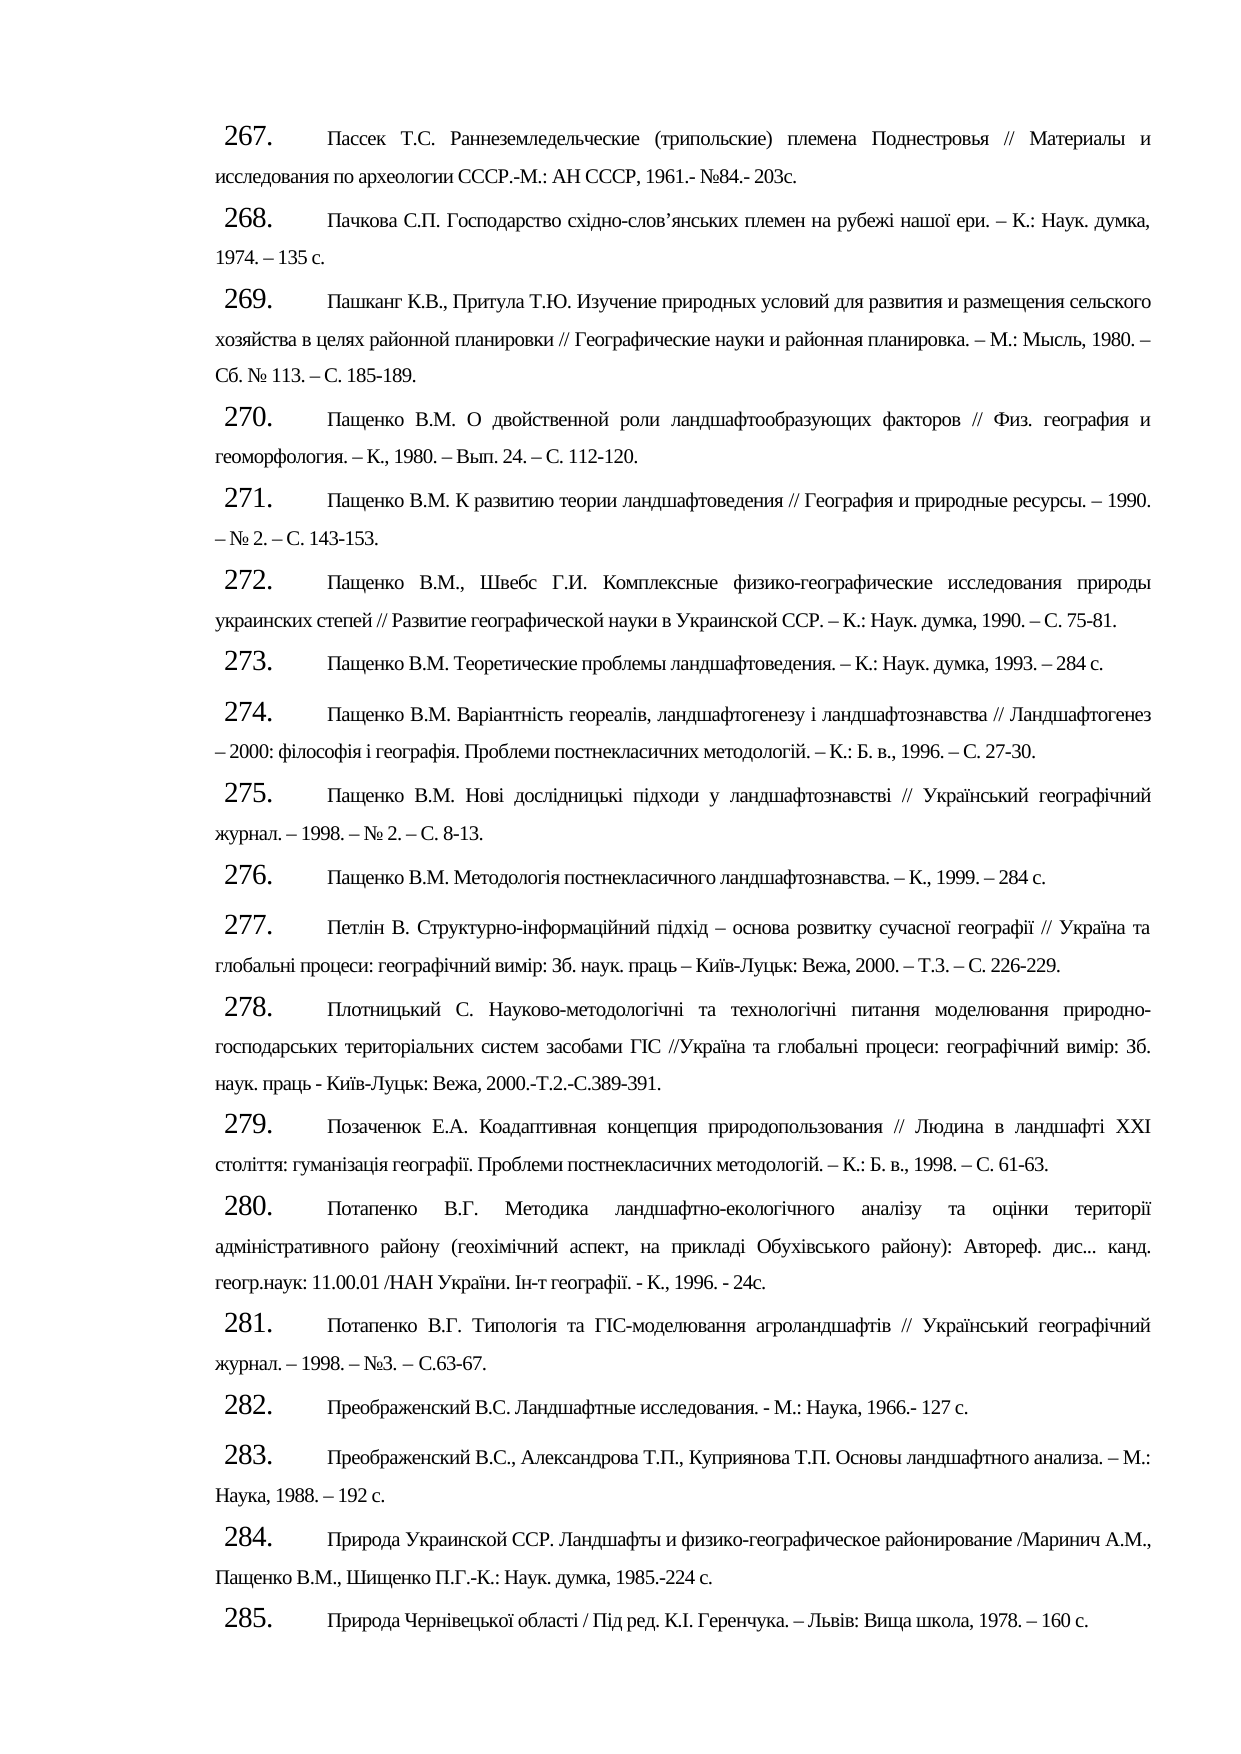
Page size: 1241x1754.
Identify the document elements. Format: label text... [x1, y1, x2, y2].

list Пашканг К.В., Притула Т.Ю. Изучение природных условий для развития и размещения сельского хозяйства в целях районной планировки // Географические науки и районная планировка. – М.: Мысль, 1980. – Сб. № 113. – С. 185-189. [215, 281, 1152, 387]
list Пащенко В.М. К развитию теории ландшафтоведения // География и природные ресурсы. – 1990. – № 2. – С. 143-153. [215, 480, 1152, 550]
list Плотницький С. Науково-методологічні та технологічні питання моделювання природно-господарських територіальних систем засобами ГІС //Україна та глобальні процеси: географічний вимір: Зб. наук. праць - Київ-Луцьк: Вежа, 2000.-Т.2.-С.389-391. [215, 989, 1152, 1094]
list Пащенко В.М. Методологія постнекласичного ландшафтознавства. – К., 1999. – 284 с. [215, 857, 1152, 891]
list Пащенко В.М. Варіантність геореалів, ландшафтогенезу і ландшафтознавства // Ландшафтогенез – 2000: філософія і географія. Проблеми постнекласичних методологій. – К.: Б. в., 1996. – С. 27-30. [215, 694, 1152, 763]
list Природа Чернівецької області / Під ред. К.І. Геренчука. – Львів: Вища школа, 1978. – 160 с. [215, 1601, 1152, 1634]
list Пассек Т.С. Раннеземледельческие (трипольские) племена Поднестровья // Материалы и исследования по археологии СССР.-М.: АН СССР, 1961.- №84.- 203с. [215, 118, 1152, 188]
list Преображенский В.С. Ландшафтные исследования. - М.: Наука, 1966.- 127 с. [215, 1387, 1152, 1421]
list Пачкова С.П. Господарство східно-слов’янських племен на рубежі нашої ери. – К.: Наук. думка, 1974. – 135 с. [215, 200, 1152, 269]
list Потапенко В.Г. Методика ландшафтно-екологічного аналізу та оцінки території адміністративного району (геохімічний аспект, на прикладі Обухівського району): Автореф. дис... канд. геогр.наук: 11.00.01 /НАН України. Ін-т географії. - К., 1996. - 24с. [215, 1188, 1152, 1294]
list Преображенский В.С., Александрова Т.П., Куприянова Т.П. Основы ландшафтного анализа. – М.: Наука, 1988. – 192 с. [215, 1437, 1152, 1507]
list Петлін В. Структурно-інформаційний підхід – основа розвитку сучасної географії // Україна та глобальні процеси: географічний вимір: Зб. наук. праць – Київ-Луцьк: Вежа, 2000. – Т.3. – С. 226-229. [215, 907, 1152, 977]
list Потапенко В.Г. Типологія та ГІС-моделювання агроландшафтів // Український географічний журнал. – 1998. – №3. – С.63-67. [215, 1306, 1152, 1375]
list Пащенко В.М. О двойственной роли ландшафтообразующих факторов // Физ. география и геоморфология. – К., 1980. – Вып. 24. – С. 112-120. [215, 399, 1152, 468]
list Пащенко В.М. Теоретические проблемы ландшафтоведения. – К.: Наук. думка, 1993. – 284 с. [215, 643, 1152, 677]
list Природа Украинской ССР. Ландшафты и физико-географическое районирование /Маринич А.М., Пащенко В.М., Шищенко П.Г.-К.: Наук. думка, 1985.-224 с. [215, 1519, 1152, 1589]
list Позаченюк Е.А. Коадаптивная концепция природопользования // Людина в ландшафті XXI століття: гуманізація географії. Проблеми постнекласичних методологій. – К.: Б. в., 1998. – С. 61-63. [215, 1106, 1152, 1176]
list Пащенко В.М. Нові дослідницькі підходи у ландшафтознавстві // Український географічний журнал. – 1998. – № 2. – С. 8-13. [215, 775, 1152, 845]
list Пащенко В.М., Швебс Г.И. Комплексные физико-географические исследования природы украинских степей // Развитие географической науки в Украинской ССР. – К.: Наук. думка, 1990. – С. 75-81. [215, 562, 1152, 632]
